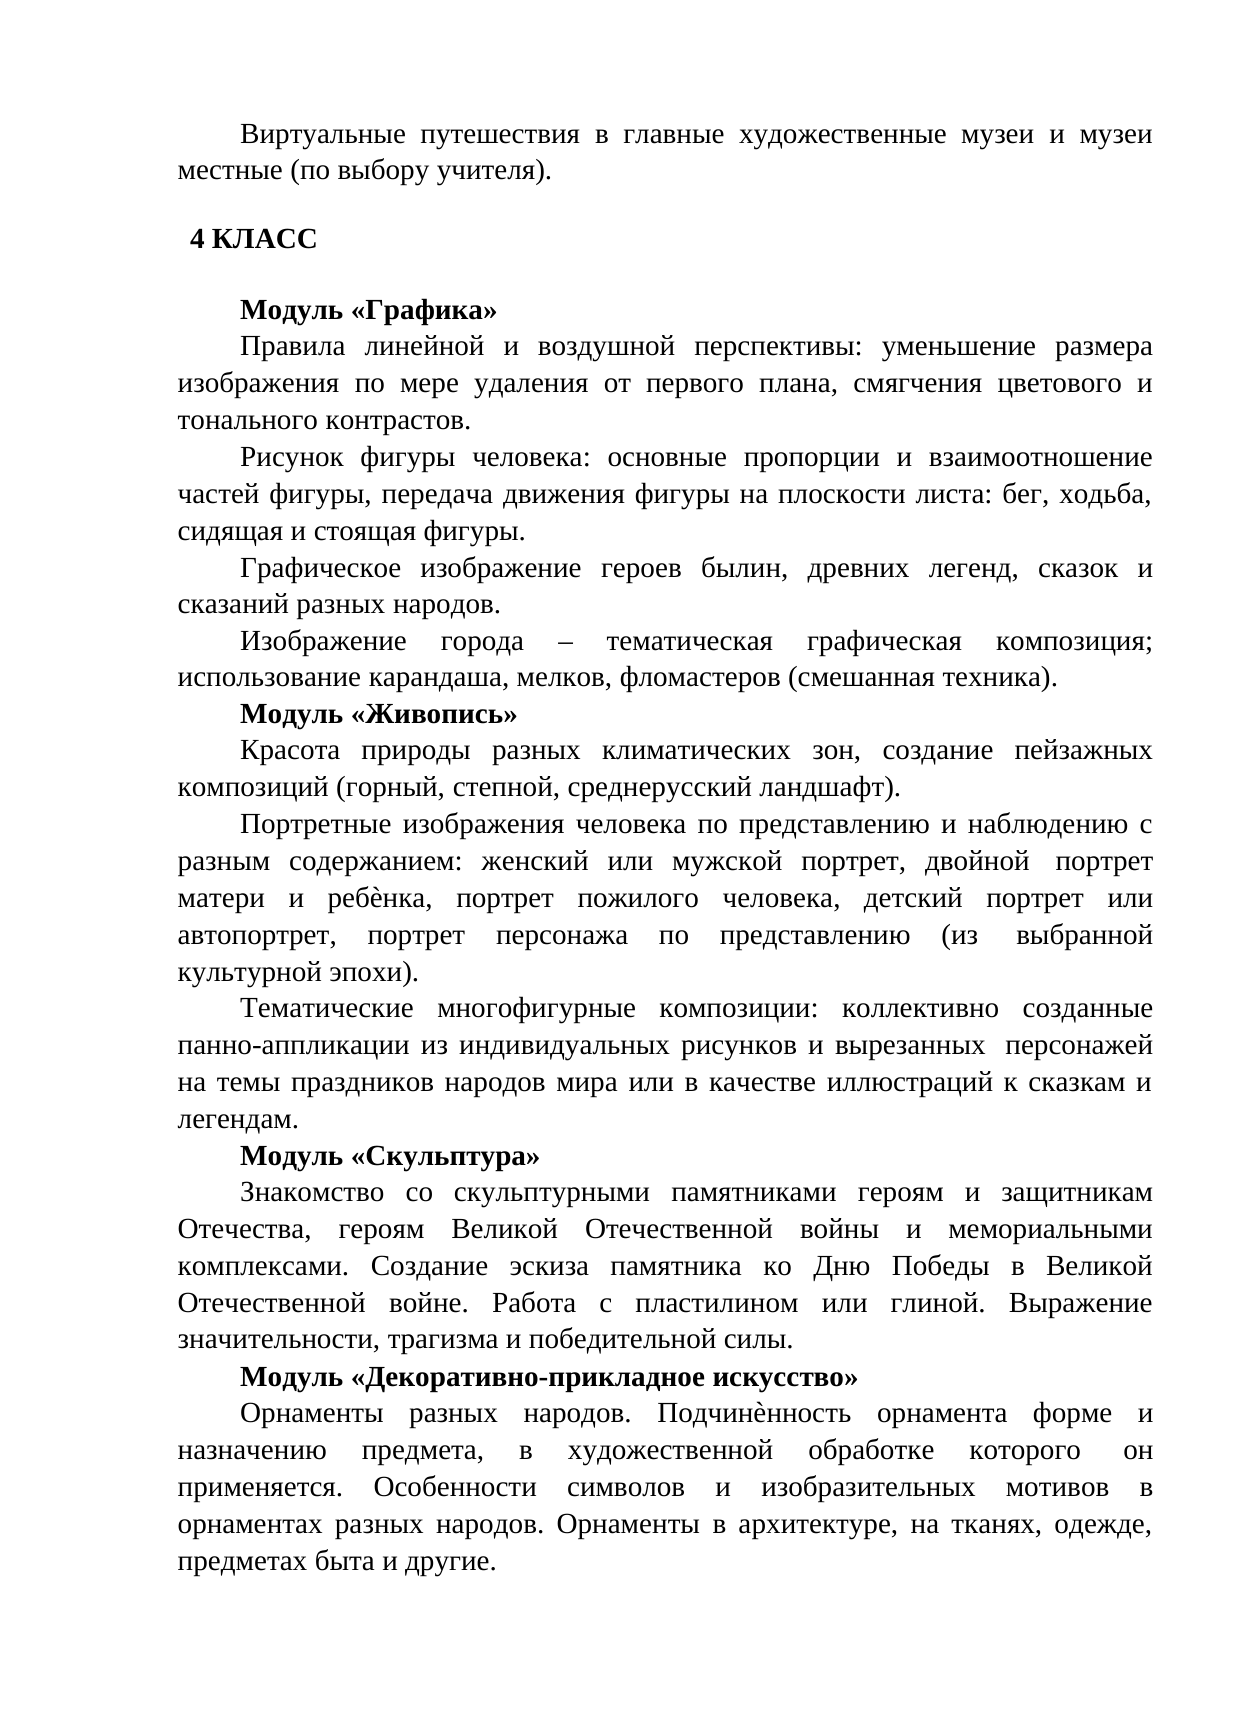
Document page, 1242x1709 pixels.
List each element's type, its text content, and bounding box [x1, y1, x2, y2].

text Портретные изображения человека по представлению и наблюдению с разным содержанием: женский или мужской портрет, двойной портрет матери и ребѐнка, портрет пожилого человека, детский портрет или автопортрет, портрет персонажа по представлению (из выбранной культурной эпохи). [177, 806, 1153, 987]
text Красота природы разных климатических зон, создание пейзажных композиций (горный, степной, среднерусский ландшафт). [177, 732, 1153, 803]
text Знакомство со скульптурными памятниками героям и защитникам Отечества, героям Великой Отечественной войны и мемориальными комплексами. Создание эскиза памятника ко Дню Победы в Великой Отечественной войне. Работа с пластилином или глиной. Выражение значительности, трагизма и победительной силы. [177, 1174, 1153, 1355]
text Изображение города – тематическая графическая композиция; использование карандаша, мелков, фломастеров (смешанная техника). [177, 623, 1153, 692]
text Графическое изображение героев былин, древних легенд, сказок и сказаний разных народов. [177, 550, 1153, 619]
text Рисунок фигуры человека: основные пропорции и взаимоотношение частей фигуры, передача движения фигуры на плоскости листа: бег, ходьба, сидящая и стоящая фигуры. [177, 439, 1153, 546]
subtitle КЛАСС [190, 222, 1175, 255]
text Правила линейной и воздушной перспективы: уменьшение размера изображения по мере удаления от первого плана, смягчения цветового и тонального контрастов. [177, 328, 1153, 436]
text Модуль «Графика» [240, 292, 1175, 326]
text Виртуальные путешествия в главные художественные музеи и музеи местные (по выбору учителя). [177, 116, 1153, 185]
text Орнаменты разных народов. Подчинѐнность орнамента форме и назначению предмета, в художественной обработке которого он применяется. Особенности символов и изобразительных мотивов в орнаментах разных народов. Орнаменты в архитектуре, на тканях, одежде, предметах быта и другие. [177, 1395, 1153, 1576]
subtitle Модуль «Скульптура» [240, 1138, 1175, 1172]
subtitle Модуль «Декоративно-прикладное искусство» [240, 1359, 1175, 1392]
text Тематические многофигурные композиции: коллективно созданные панно-аппликации из индивидуальных рисунков и вырезанных персонажей на темы праздников народов мира или в качестве иллюстраций к сказкам и легендам. [177, 991, 1153, 1135]
subtitle Модуль «Живопись» [240, 696, 1175, 730]
